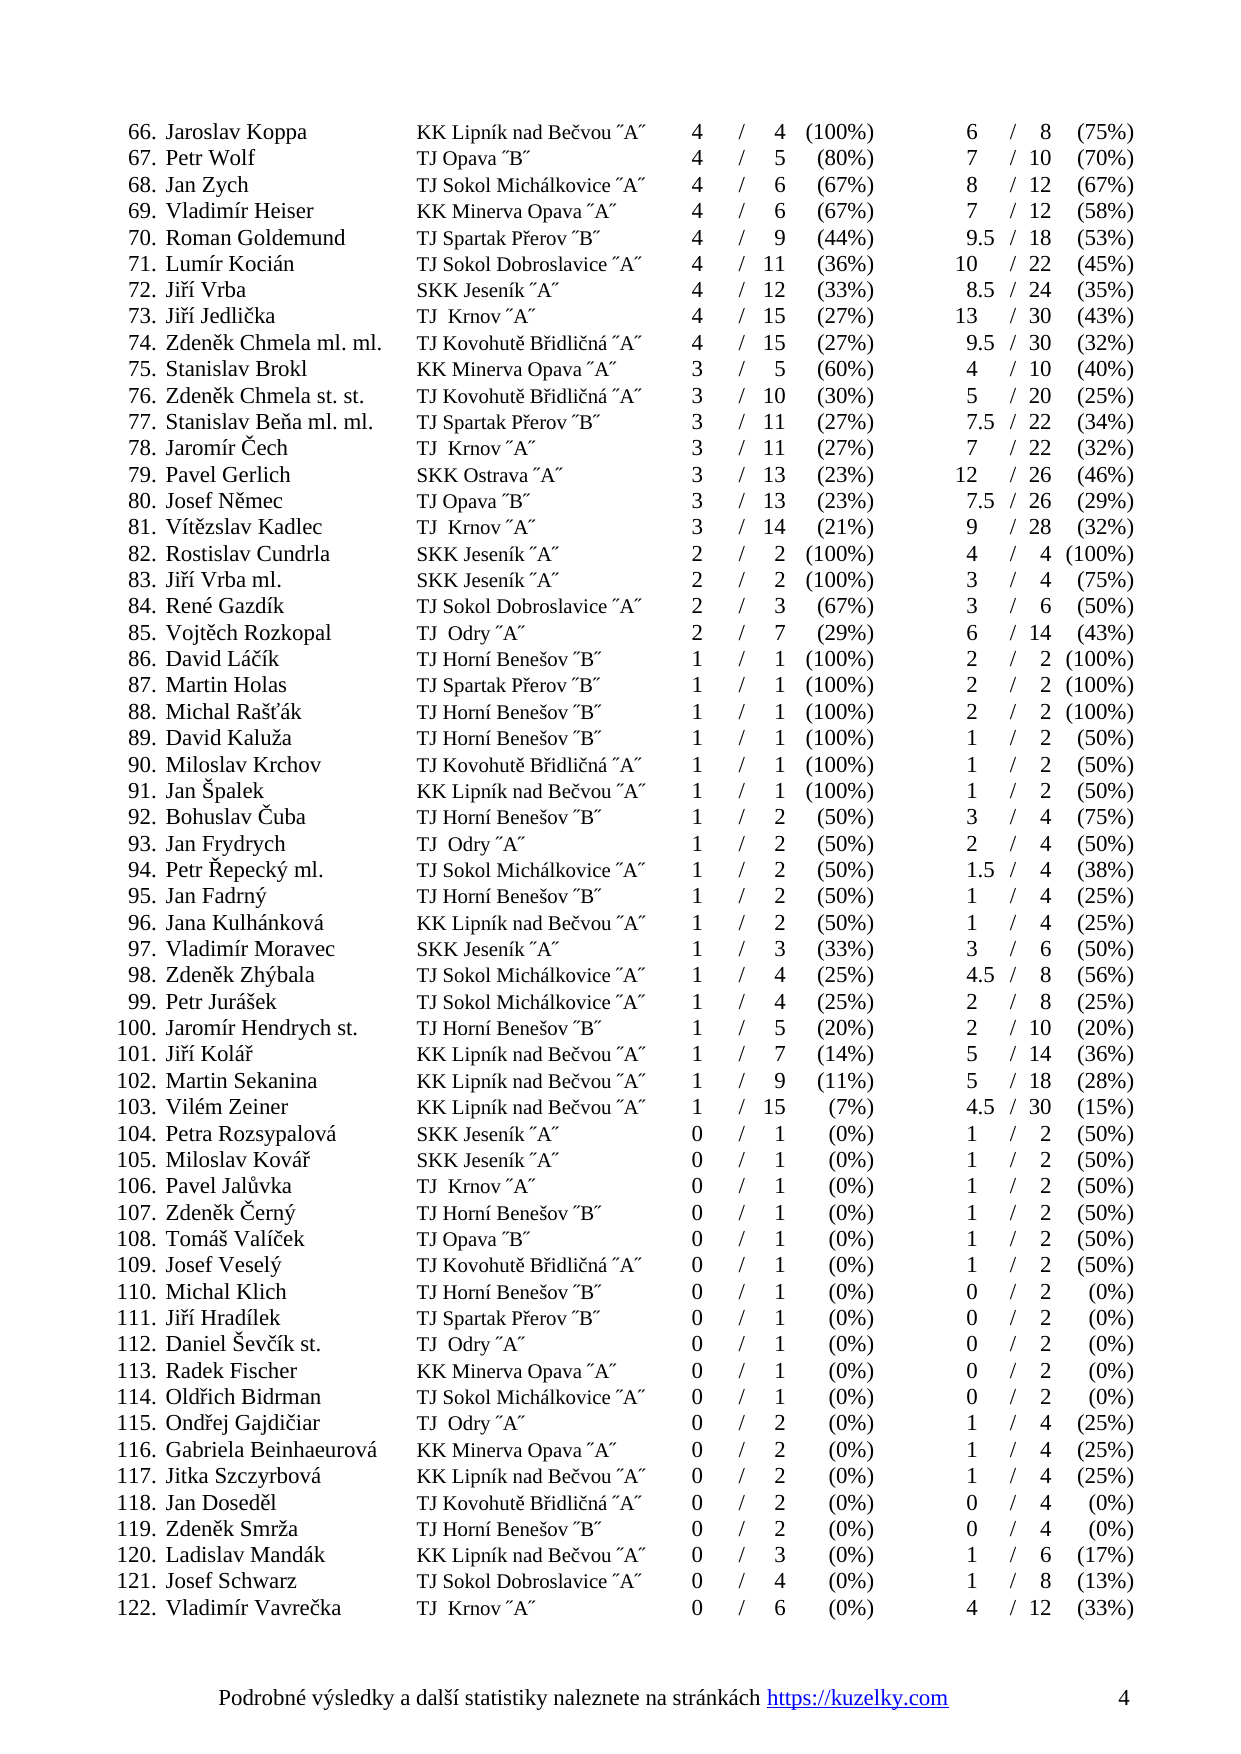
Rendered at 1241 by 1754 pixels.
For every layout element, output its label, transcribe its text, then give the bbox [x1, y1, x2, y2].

text 102. Martin Sekanina KK Lipník nad Bečvou ˝A˝ 1 / 9 (11%) 5 / 18 (28%) [106, 1067, 1134, 1093]
text 100. Jaromír Hendrych st. TJ Horní Benešov ˝B˝ 1 / 5 (20%) 2 / 10 (20%) [106, 1014, 1134, 1041]
text 107. Zdeněk Černý TJ Horní Benešov ˝B˝ 0 / 1 (0%) 1 / 2 (50%) [106, 1199, 1134, 1225]
text 108. Tomáš Valíček TJ Opava ˝B˝ 0 / 1 (0%) 1 / 2 (50%) [106, 1225, 1134, 1251]
text 122. Vladimír Vavrečka TJ Krnov ˝A˝ 0 / 6 (0%) 4 / 12 (33%) [106, 1594, 1134, 1620]
text 105. Miloslav Kovář SKK Jeseník ˝A˝ 0 / 1 (0%) 1 / 2 (50%) [106, 1146, 1134, 1172]
text 79. Pavel Gerlich SKK Ostrava ˝A˝ 3 / 13 (23%) 12 / 26 (46%) [106, 461, 1134, 487]
text 91. Jan Špalek KK Lipník nad Bečvou ˝A˝ 1 / 1 (100%) 1 / 2 (50%) [106, 777, 1134, 803]
text 104. Petra Rozsypalová SKK Jeseník ˝A˝ 0 / 1 (0%) 1 / 2 (50%) [106, 1119, 1134, 1146]
text 78. Jaromír Čech TJ Krnov ˝A˝ 3 / 11 (27%) 7 / 22 (32%) [106, 434, 1134, 461]
text 88. Michal Rašťák TJ Horní Benešov ˝B˝ 1 / 1 (100%) 2 / 2 (100%) [106, 698, 1134, 724]
text 109. Josef Veselý TJ Kovohutě Břidličná ˝A˝ 0 / 1 (0%) 1 / 2 (50%) [106, 1251, 1134, 1278]
text 71. Lumír Kocián TJ Sokol Dobroslavice ˝A˝ 4 / 11 (36%) 10 / 22 (45%) [106, 250, 1134, 276]
text 112. Daniel Ševčík st. TJ Odry ˝A˝ 0 / 1 (0%) 0 / 2 (0%) [106, 1330, 1134, 1357]
text 119. Zdeněk Smrža TJ Horní Benešov ˝B˝ 0 / 2 (0%) 0 / 4 (0%) [106, 1515, 1134, 1541]
text 98. Zdeněk Zhýbala TJ Sokol Michálkovice ˝A˝ 1 / 4 (25%) 4.5 / 8 (56%) [106, 961, 1134, 988]
text 99. Petr Jurášek TJ Sokol Michálkovice ˝A˝ 1 / 4 (25%) 2 / 8 (25%) [106, 988, 1134, 1014]
text 117. Jitka Szczyrbová KK Lipník nad Bečvou ˝A˝ 0 / 2 (0%) 1 / 4 (25%) [106, 1462, 1134, 1488]
text 111. Jiří Hradílek TJ Spartak Přerov ˝B˝ 0 / 1 (0%) 0 / 2 (0%) [106, 1304, 1134, 1330]
text 67. Petr Wolf TJ Opava ˝B˝ 4 / 5 (80%) 7 / 10 (70%) [106, 144, 1134, 171]
text 73. Jiří Jedlička TJ Krnov ˝A˝ 4 / 15 (27%) 13 / 30 (43%) [106, 303, 1134, 329]
text 87. Martin Holas TJ Spartak Přerov ˝B˝ 1 / 1 (100%) 2 / 2 (100%) [106, 672, 1134, 698]
text 76. Zdeněk Chmela st. st. TJ Kovohutě Břidličná ˝A˝ 3 / 10 (30%) 5 / 20 (25%) [106, 382, 1134, 408]
text 66. Jaroslav Koppa KK Lipník nad Bečvou ˝A˝ 4 / 4 (100%) 6 / 8 (75%) [106, 118, 1134, 144]
text 92. Bohuslav Čuba TJ Horní Benešov ˝B˝ 1 / 2 (50%) 3 / 4 (75%) [106, 803, 1134, 830]
text 84. René Gazdík TJ Sokol Dobroslavice ˝A˝ 2 / 3 (67%) 3 / 6 (50%) [106, 592, 1134, 619]
text 121. Josef Schwarz TJ Sokol Dobroslavice ˝A˝ 0 / 4 (0%) 1 / 8 (13%) [106, 1568, 1134, 1594]
text 103. Vilém Zeiner KK Lipník nad Bečvou ˝A˝ 1 / 15 (7%) 4.5 / 30 (15%) [106, 1093, 1134, 1119]
text 116. Gabriela Beinhaeurová KK Minerva Opava ˝A˝ 0 / 2 (0%) 1 / 4 (25%) [106, 1436, 1134, 1462]
text 80. Josef Němec TJ Opava ˝B˝ 3 / 13 (23%) 7.5 / 26 (29%) [106, 487, 1134, 513]
text 96. Jana Kulhánková KK Lipník nad Bečvou ˝A˝ 1 / 2 (50%) 1 / 4 (25%) [106, 909, 1134, 935]
text 101. Jiří Kolář KK Lipník nad Bečvou ˝A˝ 1 / 7 (14%) 5 / 14 (36%) [106, 1041, 1134, 1067]
text 72. Jiří Vrba SKK Jeseník ˝A˝ 4 / 12 (33%) 8.5 / 24 (35%) [106, 276, 1134, 303]
text 95. Jan Fadrný TJ Horní Benešov ˝B˝ 1 / 2 (50%) 1 / 4 (25%) [106, 882, 1134, 909]
text 118. Jan Doseděl TJ Kovohutě Břidličná ˝A˝ 0 / 2 (0%) 0 / 4 (0%) [106, 1488, 1134, 1515]
text 68. Jan Zych TJ Sokol Michálkovice ˝A˝ 4 / 6 (67%) 8 / 12 (67%) [106, 171, 1134, 197]
text 86. David Láčík TJ Horní Benešov ˝B˝ 1 / 1 (100%) 2 / 2 (100%) [106, 645, 1134, 672]
text 82. Rostislav Cundrla SKK Jeseník ˝A˝ 2 / 2 (100%) 4 / 4 (100%) [106, 540, 1134, 566]
text 85. Vojtěch Rozkopal TJ Odry ˝A˝ 2 / 7 (29%) 6 / 14 (43%) [106, 619, 1134, 645]
text 69. Vladimír Heiser KK Minerva Opava ˝A˝ 4 / 6 (67%) 7 / 12 (58%) [106, 197, 1134, 223]
text 97. Vladimír Moravec SKK Jeseník ˝A˝ 1 / 3 (33%) 3 / 6 (50%) [106, 935, 1134, 961]
text 93. Jan Frydrych TJ Odry ˝A˝ 1 / 2 (50%) 2 / 4 (50%) [106, 830, 1134, 856]
text 110. Michal Klich TJ Horní Benešov ˝B˝ 0 / 1 (0%) 0 / 2 (0%) [106, 1278, 1134, 1304]
text 114. Oldřich Bidrman TJ Sokol Michálkovice ˝A˝ 0 / 1 (0%) 0 / 2 (0%) [106, 1383, 1134, 1409]
text 115. Ondřej Gajdičiar TJ Odry ˝A˝ 0 / 2 (0%) 1 / 4 (25%) [106, 1409, 1134, 1436]
text 74. Zdeněk Chmela ml. ml. TJ Kovohutě Břidličná ˝A˝ 4 / 15 (27%) 9.5 / 30 (32%) [106, 329, 1134, 355]
text 113. Radek Fischer KK Minerva Opava ˝A˝ 0 / 1 (0%) 0 / 2 (0%) [106, 1357, 1134, 1383]
text 89. David Kaluža TJ Horní Benešov ˝B˝ 1 / 1 (100%) 1 / 2 (50%) [106, 724, 1134, 751]
text 83. Jiří Vrba ml. SKK Jeseník ˝A˝ 2 / 2 (100%) 3 / 4 (75%) [106, 566, 1134, 592]
text 106. Pavel Jalůvka TJ Krnov ˝A˝ 0 / 1 (0%) 1 / 2 (50%) [106, 1172, 1134, 1199]
text 120. Ladislav Mandák KK Lipník nad Bečvou ˝A˝ 0 / 3 (0%) 1 / 6 (17%) [106, 1541, 1134, 1568]
text 94. Petr Řepecký ml. TJ Sokol Michálkovice ˝A˝ 1 / 2 (50%) 1.5 / 4 (38%) [106, 856, 1134, 882]
text 70. Roman Goldemund TJ Spartak Přerov ˝B˝ 4 / 9 (44%) 9.5 / 18 (53%) [106, 223, 1134, 250]
text 75. Stanislav Brokl KK Minerva Opava ˝A˝ 3 / 5 (60%) 4 / 10 (40%) [106, 355, 1134, 382]
text 90. Miloslav Krchov TJ Kovohutě Břidličná ˝A˝ 1 / 1 (100%) 1 / 2 (50%) [106, 751, 1134, 777]
text 77. Stanislav Beňa ml. ml. TJ Spartak Přerov ˝B˝ 3 / 11 (27%) 7.5 / 22 (34%) [106, 408, 1134, 434]
text 81. Vítězslav Kadlec TJ Krnov ˝A˝ 3 / 14 (21%) 9 / 28 (32%) [106, 513, 1134, 540]
